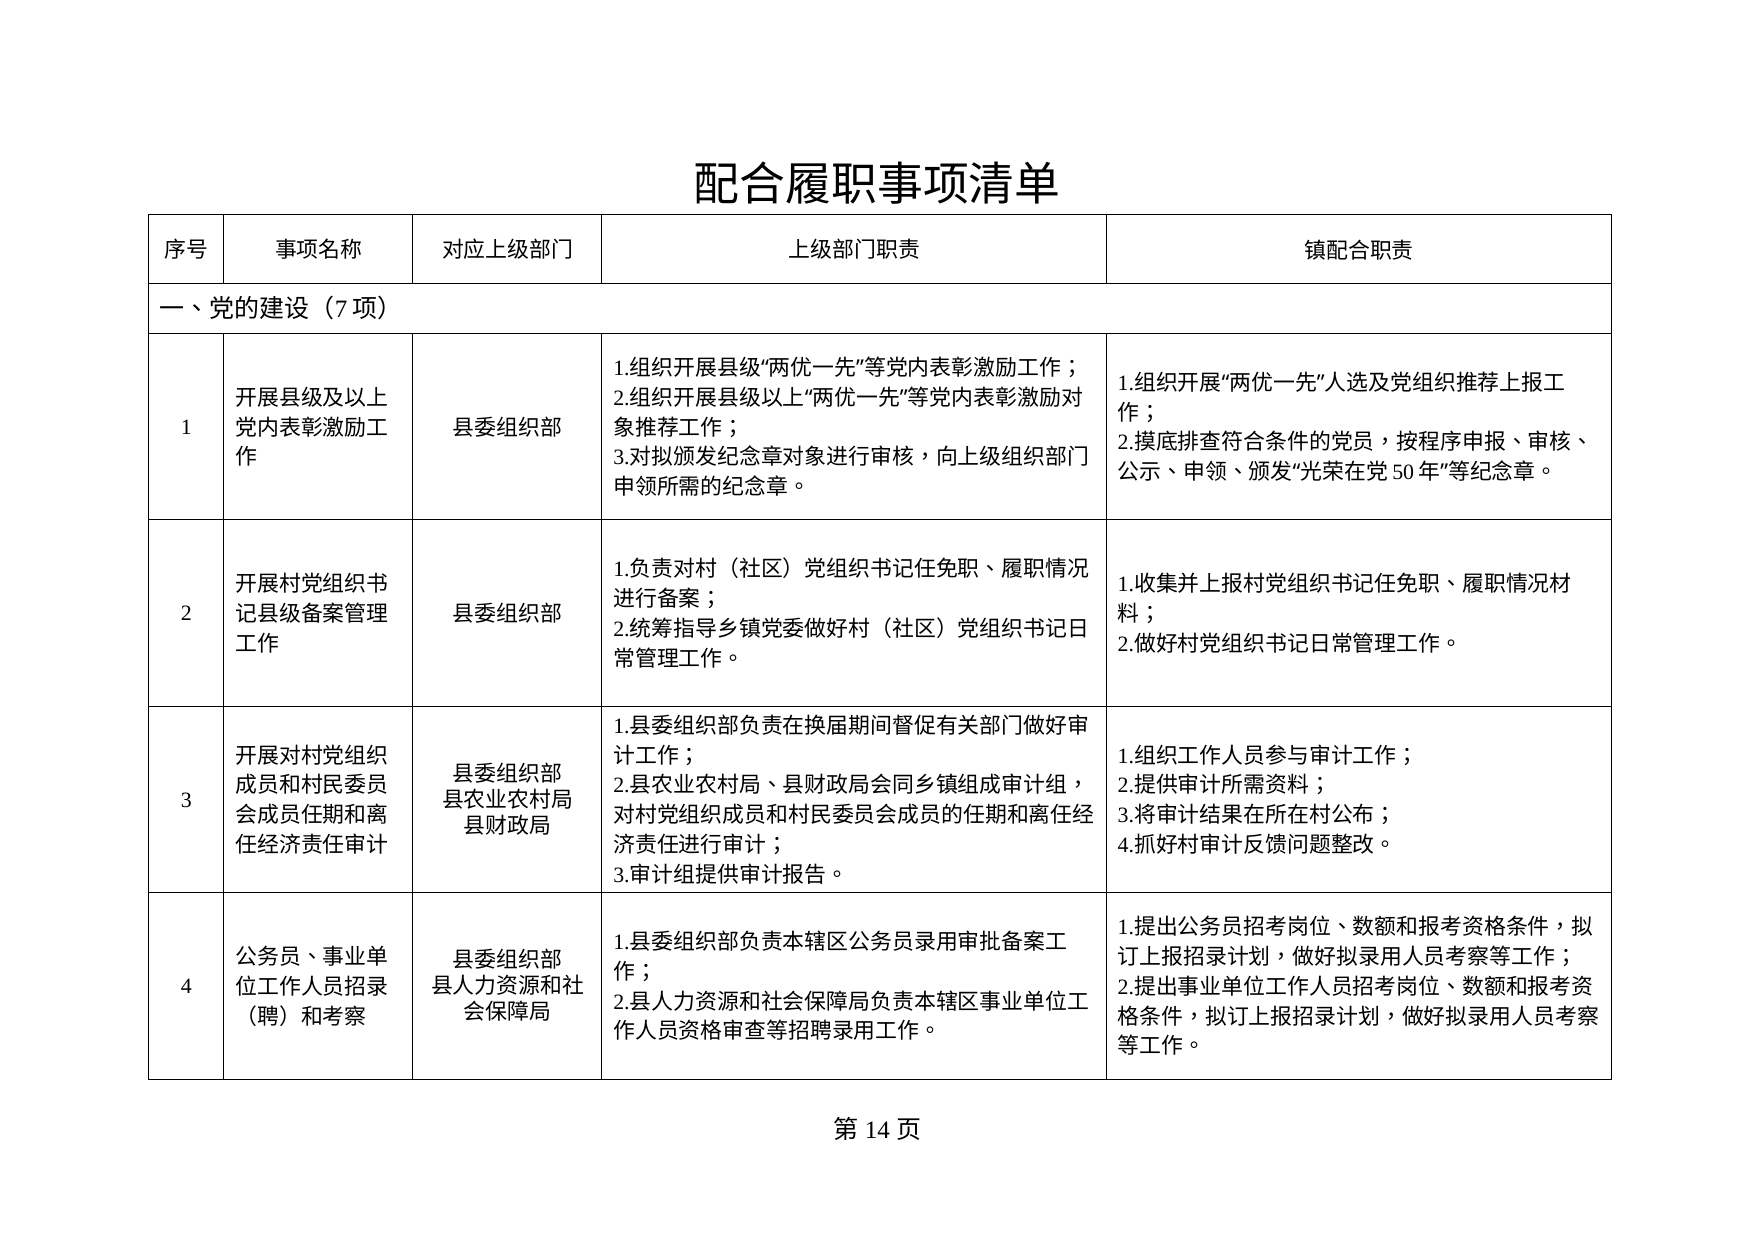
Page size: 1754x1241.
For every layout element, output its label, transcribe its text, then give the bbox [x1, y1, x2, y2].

table_header 事项名称 [224, 215, 412, 283]
table_header 序号 [149, 215, 223, 283]
table_cell 1 [149, 334, 223, 519]
table_cell 4 [149, 893, 223, 1078]
table_cell 一、党的建设（7项） [149, 284, 1611, 333]
table_cell 1.组织工作人员参与审计工作； 2.提供审计所需资料； 3.将审计结果在所在村公布； 4.抓好村审计反馈问题整改。 [1107, 707, 1611, 892]
table_cell 1.收集并上报村党组织书记任免职、履职情况材料； 2.做好村党组织书记日常管理工作。 [1107, 520, 1611, 706]
table_cell 2 [149, 520, 223, 706]
table_header 镇配合职责 [1107, 215, 1611, 283]
table_cell 县委组织部 县农业农村局 县财政局 [413, 707, 601, 892]
table_cell 开展村党组织书记县级备案管理工作 [224, 520, 412, 706]
table_header 上级部门职责 [602, 215, 1106, 283]
subtitle 配合履职事项清单 [148, 148, 1606, 214]
table_cell 3 [149, 707, 223, 892]
table_cell 开展县级及以上党内表彰激励工作 [224, 334, 412, 519]
table_cell 1.提出公务员招考岗位、数额和报考资格条件，拟订上报招录计划，做好拟录用人员考察等工作； 2.提出事业单位工作人员招考岗位、数额和报考资格条件，拟订上报招录计划，做好拟录用人员考察等工作。 [1107, 893, 1611, 1078]
table_cell 1.组织开展“两优一先”人选及党组织推荐上报工作； 2.摸底排查符合条件的党员，按程序申报、审核、公示、申领、颁发“光荣在党50年”等纪念章。 [1107, 334, 1611, 519]
table_header 对应上级部门 [413, 215, 601, 283]
table_cell 1.县委组织部负责本辖区公务员录用审批备案工作； 2.县人力资源和社会保障局负责本辖区事业单位工作人员资格审查等招聘录用工作。 [602, 893, 1106, 1078]
table_cell 县委组织部 [413, 334, 601, 519]
table_cell 1.负责对村（社区）党组织书记任免职、履职情况进行备案； 2.统筹指导乡镇党委做好村（社区）党组织书记日常管理工作。 [602, 520, 1106, 706]
table_cell 县委组织部 县人力资源和社会保障局 [413, 893, 601, 1078]
table_cell 1.县委组织部负责在换届期间督促有关部门做好审计工作； 2.县农业农村局、县财政局会同乡镇组成审计组，对村党组织成员和村民委员会成员的任期和离任经济责任进行审计； 3.审计组提供审计报告。 [602, 707, 1106, 892]
table_cell 公务员、事业单位工作人员招录（聘）和考察 [224, 893, 412, 1078]
table_cell 开展对村党组织成员和村民委员会成员任期和离任经济责任审计 [224, 707, 412, 892]
table_cell 县委组织部 [413, 520, 601, 706]
table_cell 1.组织开展县级“两优一先”等党内表彰激励工作； 2.组织开展县级以上“两优一先”等党内表彰激励对象推荐工作； 3.对拟颁发纪念章对象进行审核，向上级组织部门申领所需的纪念章。 [602, 334, 1106, 519]
